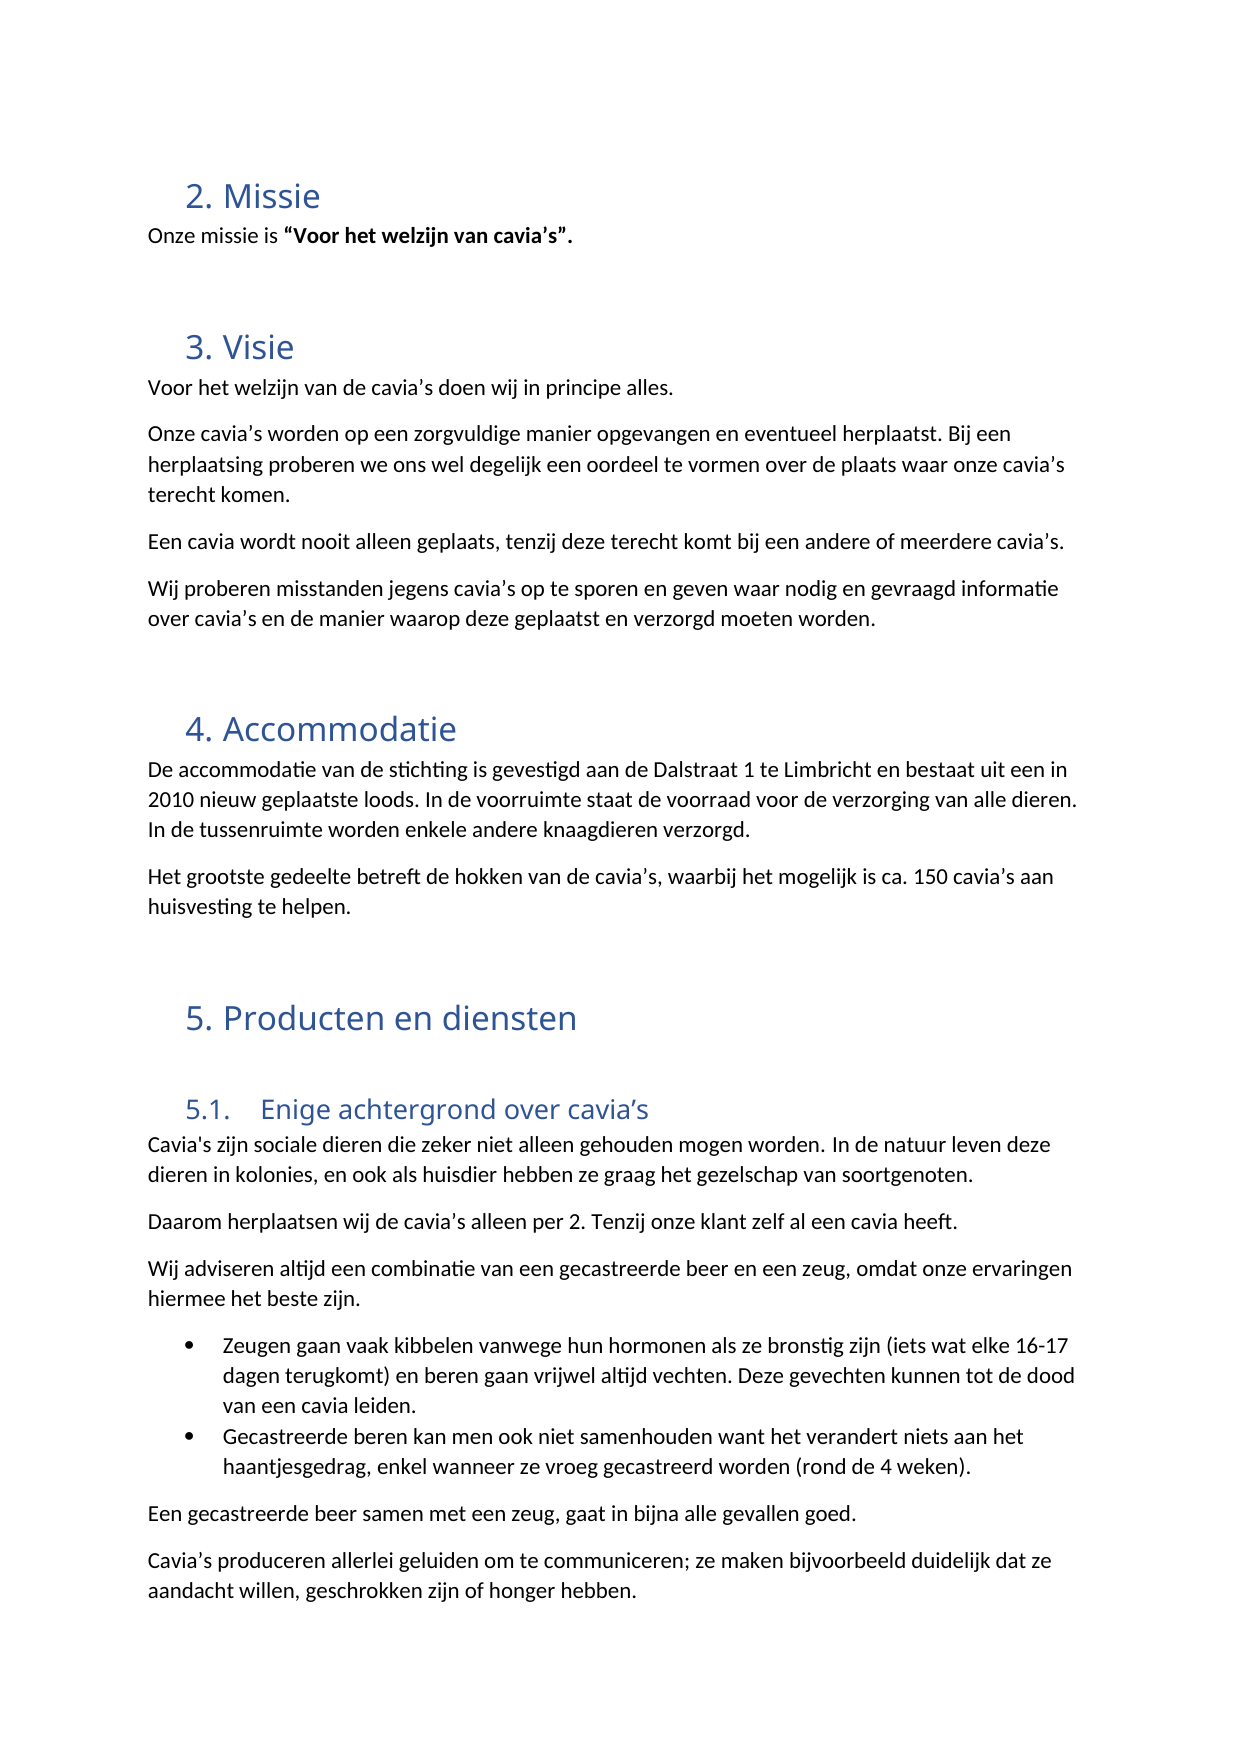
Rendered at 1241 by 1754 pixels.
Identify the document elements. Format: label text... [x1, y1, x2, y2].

text De accommodatie van de stichting is gevestigd aan de Dalstraat 1 te Limbricht en bestaat uit een in 2010 nieuw geplaatste loods. In de voorruimte staat de voorraad voor de verzorging van alle dieren. In de tussenruimte worden enkele andere knaagdieren verzorgd. [148, 755, 1093, 843]
subtitle Enige achtergrond over cavia’s [185, 1090, 1093, 1127]
text Wij adviseren altijd een combinatie van een gecastreerde beer en een zeug, omdat onze ervaringen hiermee het beste zijn. [148, 1254, 1093, 1312]
text Cavia's zijn sociale dieren die zeker niet alleen gehouden mogen worden. In de natuur leven deze dieren in kolonies, en ook als huisdier hebben ze graag het gezelschap van soortgenoten. [148, 1130, 1093, 1188]
list Zeugen gaan vaak kibbelen vanwege hun hormonen als ze bronstig zijn (iets wat elke 16-17 dagen terugkomt) en beren gaan vrijwel altijd vechten. Deze gevechten kunnen tot de dood van een cavia leiden. [185, 1331, 1093, 1419]
subtitle Missie [185, 173, 1093, 218]
text Daarom herplaatsen wij de cavia’s alleen per 2. Tenzij onze klant zelf al een cavia heeft. [148, 1207, 1093, 1235]
text Voor het welzijn van de cavia’s doen wij in principe alles. [148, 373, 1093, 401]
text Het grootste gedeelte betreft de hokken van de cavia’s, waarbij het mogelijk is ca. 150 cavia’s aan huisvesting te helpen. [148, 862, 1093, 920]
text Onze missie is “Voor het welzijn van cavia’s”. [148, 222, 1093, 249]
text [148, 1546, 1093, 1604]
text Onze cavia’s worden op een zorgvuldige manier opgevangen en eventueel herplaatst. Bij een herplaatsing proberen we ons wel degelijk een oordeel te vormen over de plaats waar onze cavia’s terecht komen. [148, 419, 1093, 508]
subtitle Producten en diensten [185, 994, 1093, 1040]
text Een gecastreerde beer samen met een zeug, gaat in bijna alle gevallen goed. [148, 1499, 1093, 1527]
subtitle Visie [185, 324, 1093, 369]
subtitle Accommodatie [185, 706, 1093, 751]
text Wij proberen misstanden jegens cavia’s op te sporen en geven waar nodig en gevraagd informatie over cavia’s en de manier waarop deze geplaatst en verzorgd moeten worden. [148, 574, 1093, 632]
text Een cavia wordt nooit alleen geplaats, tenzij deze terecht komt bij een andere of meerdere cavia’s. [148, 527, 1093, 555]
list Gecastreerde beren kan men ook niet samenhouden want het verandert niets aan het haantjesgedrag, enkel wanneer ze vroeg gecastreerd worden (rond de 4 weken). [185, 1422, 1093, 1480]
